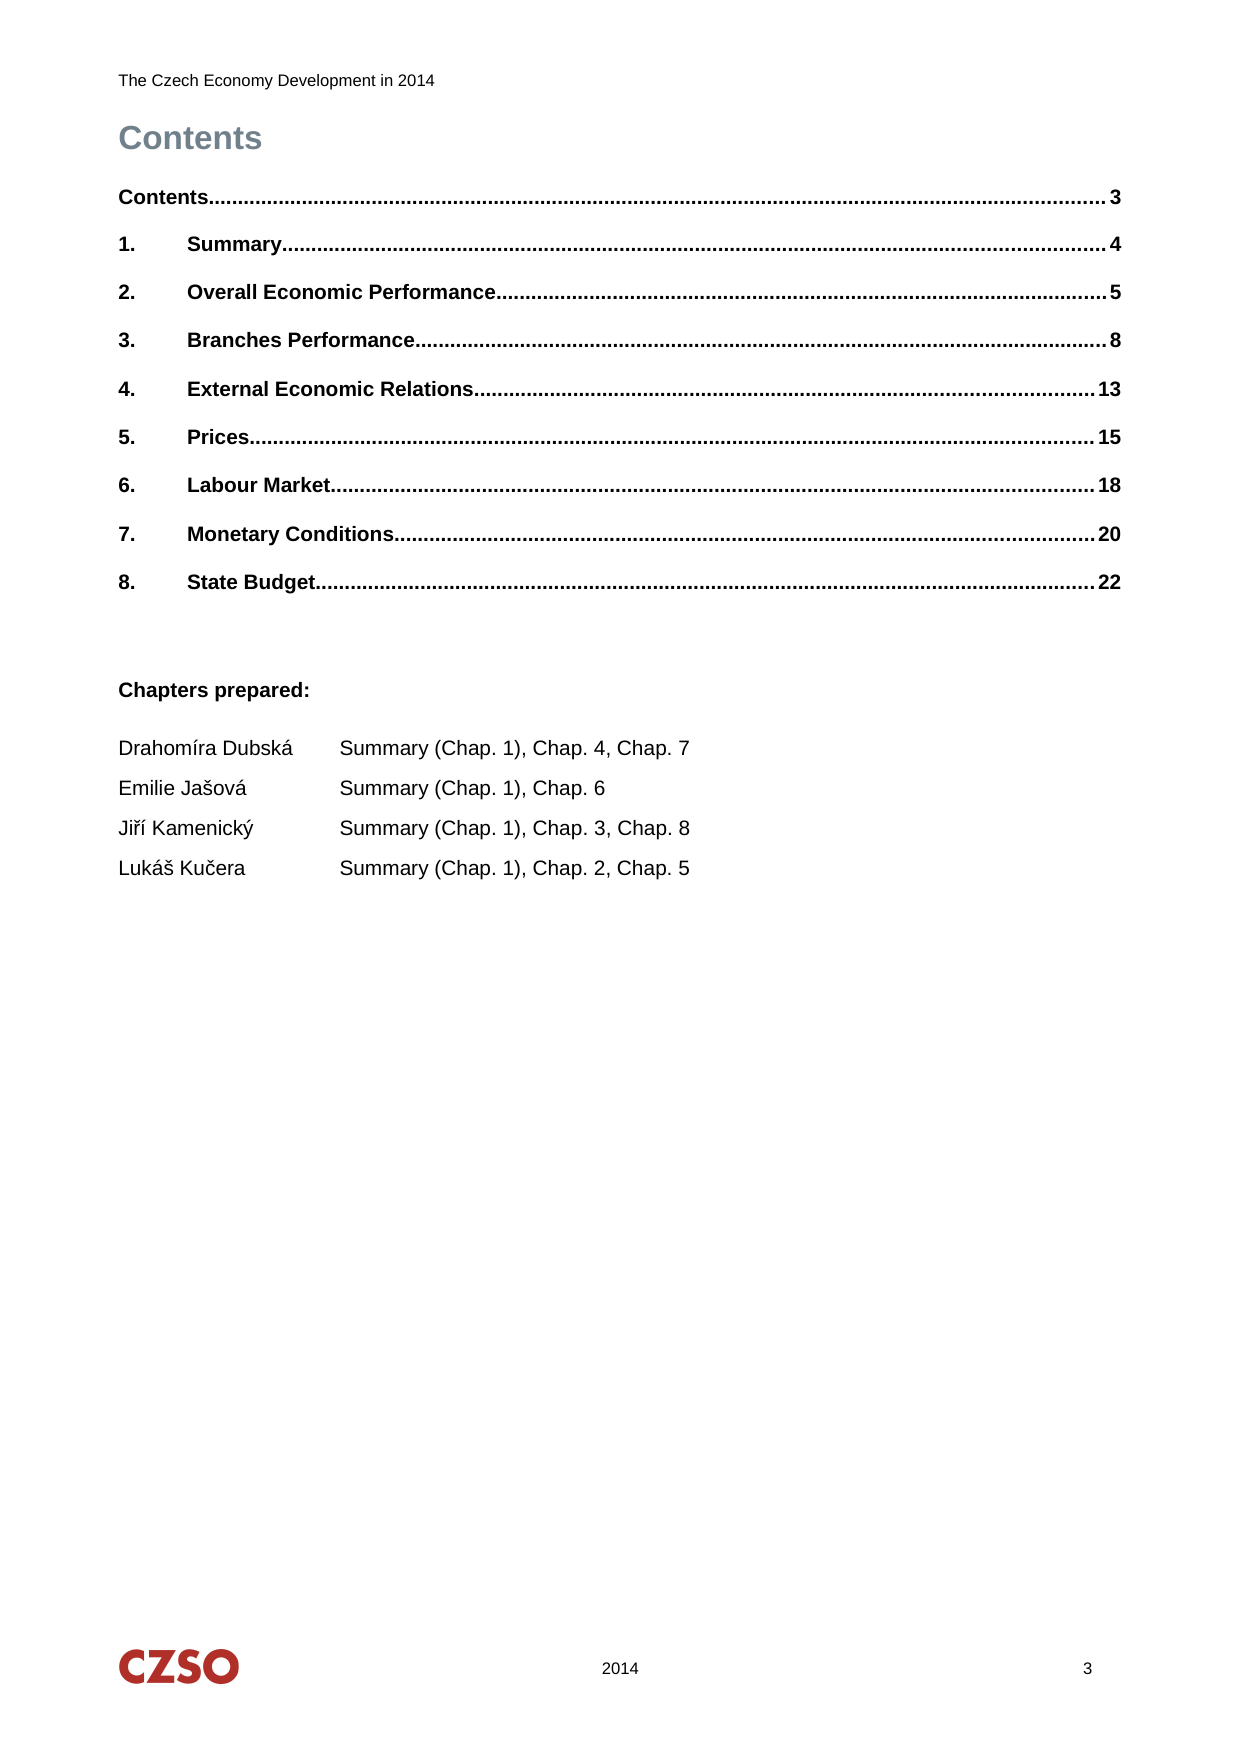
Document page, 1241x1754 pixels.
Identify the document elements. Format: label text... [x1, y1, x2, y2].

picture [118, 1649, 239, 1684]
text 4. External Economic Relations 13 [118, 376, 1122, 400]
text Jiří Kamenický Summary (Chap. 1), Chap. 3, Chap. 8 [118, 816, 1122, 839]
text 3. Branches Performance 8 [118, 328, 1122, 352]
text Contents 3 [118, 185, 1122, 209]
text 8. State Budget 22 [118, 570, 1122, 594]
text 6. Labour Market 18 [118, 473, 1122, 497]
text 5. Prices 15 [118, 425, 1122, 449]
text 1. Summary 4 [118, 231, 1122, 255]
text Chapters prepared: [118, 678, 1122, 702]
text Emilie Jašová Summary (Chap. 1), Chap. 6 [118, 776, 1122, 799]
text Lukáš Kučera Summary (Chap. 1), Chap. 2, Chap. 5 [118, 856, 1122, 879]
subtitle Contents [118, 118, 1122, 157]
text 7. Monetary Conditions 20 [118, 521, 1122, 545]
text 2. Overall Economic Performance 5 [118, 280, 1122, 304]
text Drahomíra Dubská Summary (Chap. 1), Chap. 4, Chap. 7 [118, 736, 1122, 759]
